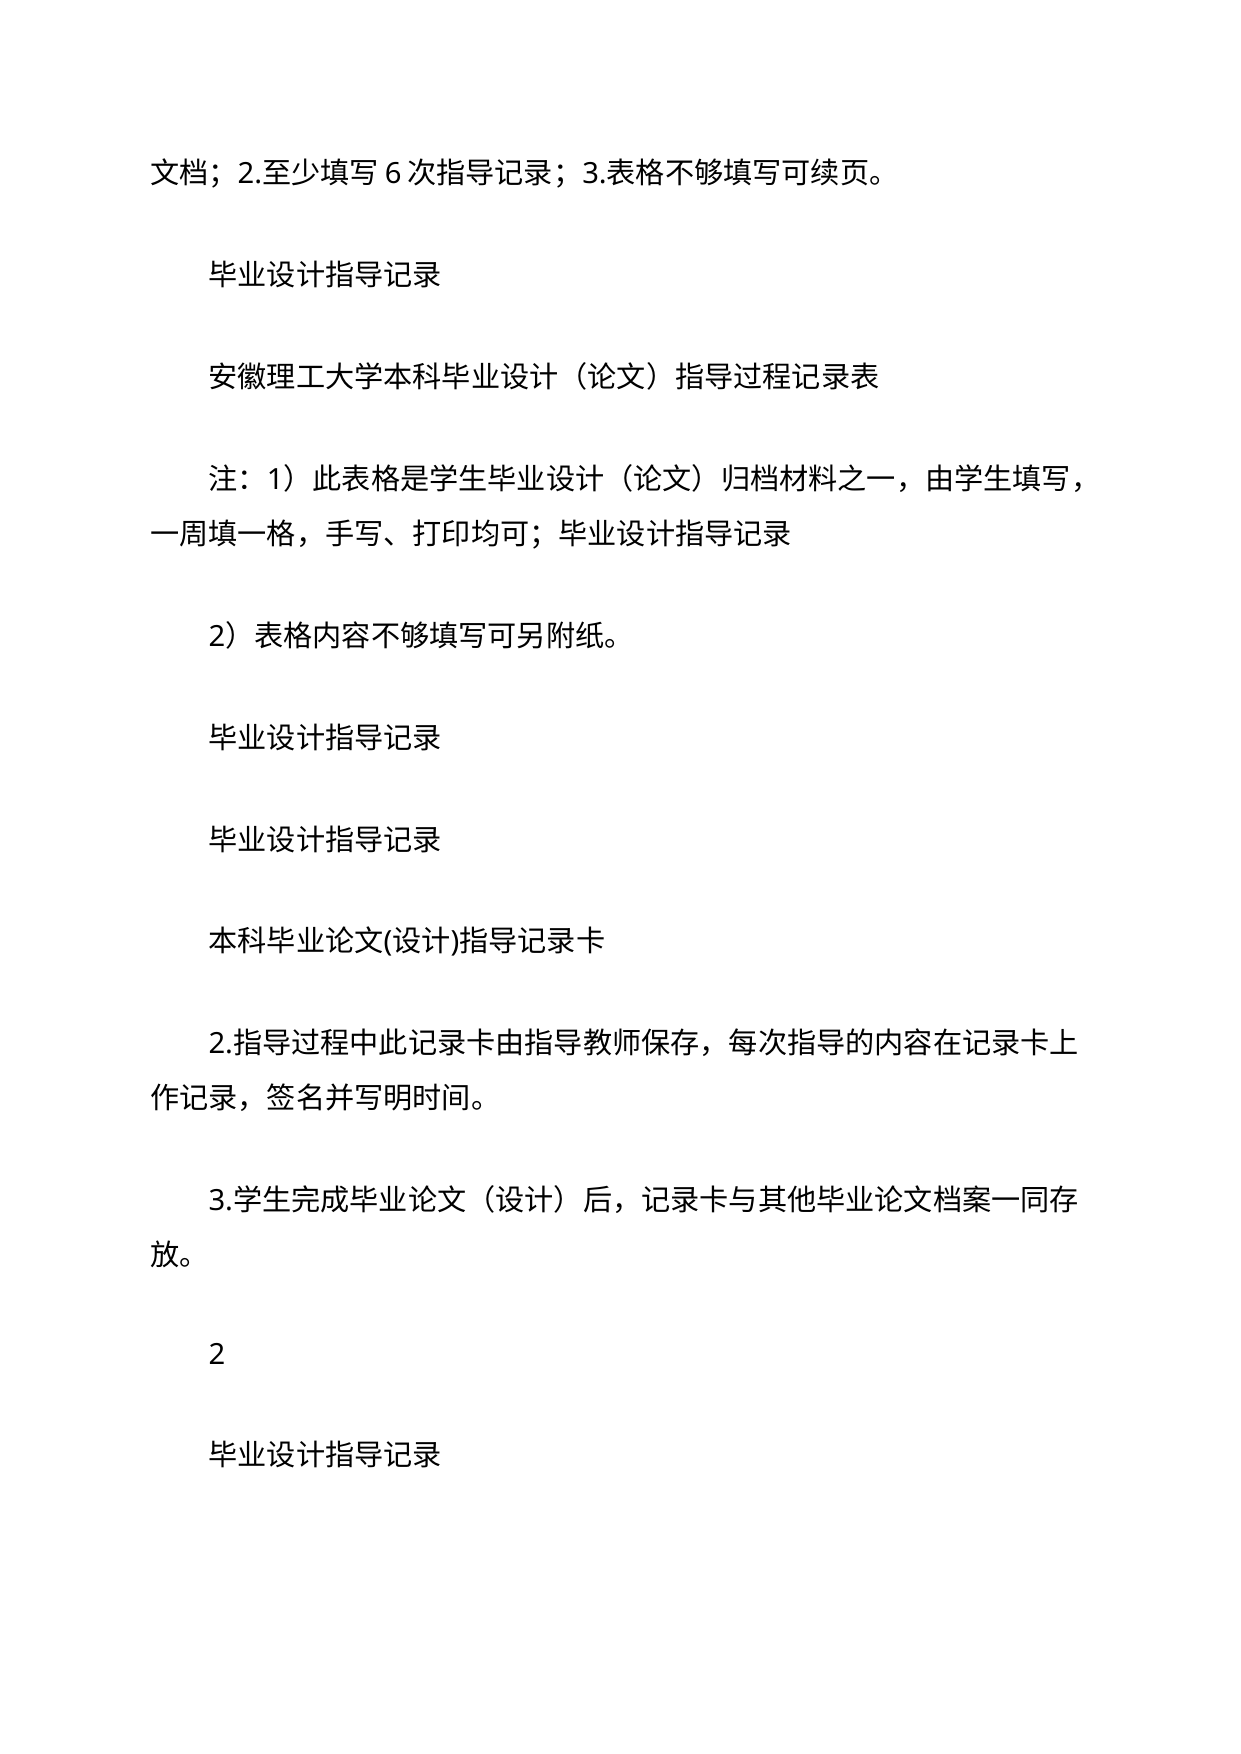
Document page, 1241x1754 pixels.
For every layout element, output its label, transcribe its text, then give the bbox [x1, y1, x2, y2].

text 毕业设计指导记录 [150, 816, 1090, 858]
text 2 [150, 1333, 1090, 1373]
text 本科毕业论文(设计)指导记录卡 [150, 918, 1090, 960]
text 毕业设计指导记录 [150, 252, 1090, 294]
text 注：1）此表格是学生毕业设计（论文）归档材料之一，由学生填写，一周填一格，手写、打印均可；毕业设计指导记录 [150, 456, 1090, 553]
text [150, 150, 1090, 192]
text 安徽理工大学本科毕业设计（论文）指导过程记录表 [150, 354, 1090, 396]
text 毕业设计指导记录 [150, 1432, 1090, 1474]
text 毕业设计指导记录 [150, 714, 1090, 757]
text 3.学生完成毕业论文（设计）后，记录卡与其他毕业论文档案一同存放。 [150, 1177, 1090, 1274]
text 2.指导过程中此记录卡由指导教师保存，每次指导的内容在记录卡上作记录，签名并写明时间。 [150, 1020, 1090, 1117]
text 2）表格内容不够填写可另附纸。 [150, 612, 1090, 655]
